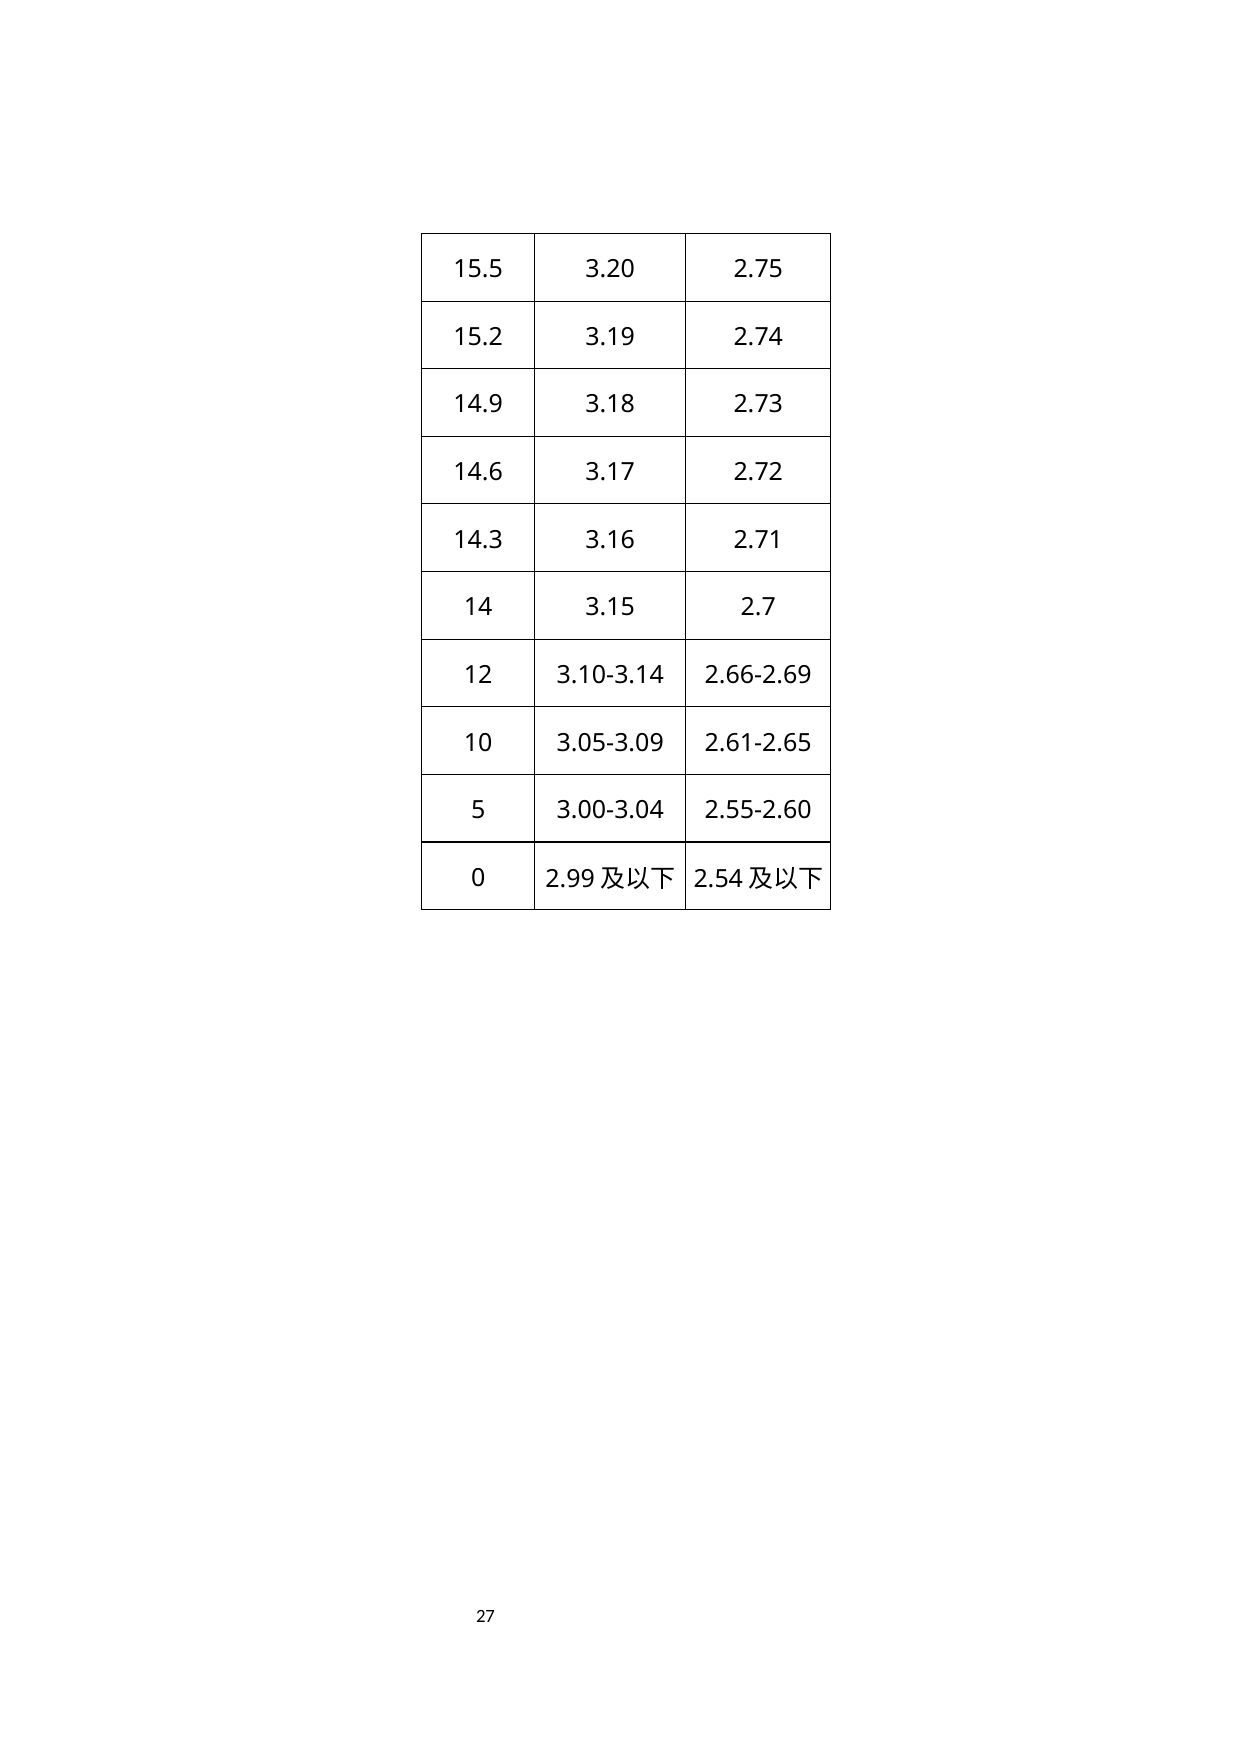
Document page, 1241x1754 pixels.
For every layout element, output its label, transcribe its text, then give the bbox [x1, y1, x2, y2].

table_cell 3.16 [535, 504, 685, 571]
table_cell 2.73 [686, 369, 830, 436]
table_cell 12 [422, 640, 534, 706]
table_cell 14.6 [422, 437, 534, 503]
table_cell 14.3 [422, 504, 534, 571]
table_cell 2.75 [686, 234, 830, 301]
table_cell 3.05-3.09 [535, 707, 685, 774]
table_cell 2.72 [686, 437, 830, 503]
table_cell 2.61-2.65 [686, 707, 830, 774]
table_cell 14.9 [422, 369, 534, 436]
table_cell 15.5 [422, 234, 534, 301]
table_cell 5 [422, 775, 534, 841]
table_cell 3.19 [535, 302, 685, 368]
table_cell 2.55-2.60 [686, 775, 830, 841]
table_cell 14 [422, 572, 534, 638]
table_cell 2.74 [686, 302, 830, 368]
table_cell 3.20 [535, 234, 685, 301]
table_cell 2.66-2.69 [686, 640, 830, 706]
table_cell 3.17 [535, 437, 685, 503]
table_cell 3.10-3.14 [535, 640, 685, 706]
table_cell 3.00-3.04 [535, 775, 685, 841]
table_cell 2.71 [686, 504, 830, 571]
table_cell 3.18 [535, 369, 685, 436]
table_cell 0 [422, 843, 534, 909]
table_cell 2.7 [686, 572, 830, 638]
table_cell 2.99及以下 [535, 843, 685, 909]
table_cell 3.15 [535, 572, 685, 638]
table_cell 10 [422, 707, 534, 774]
table_cell 15.2 [422, 302, 534, 368]
table_cell 2.54及以下 [686, 843, 830, 909]
